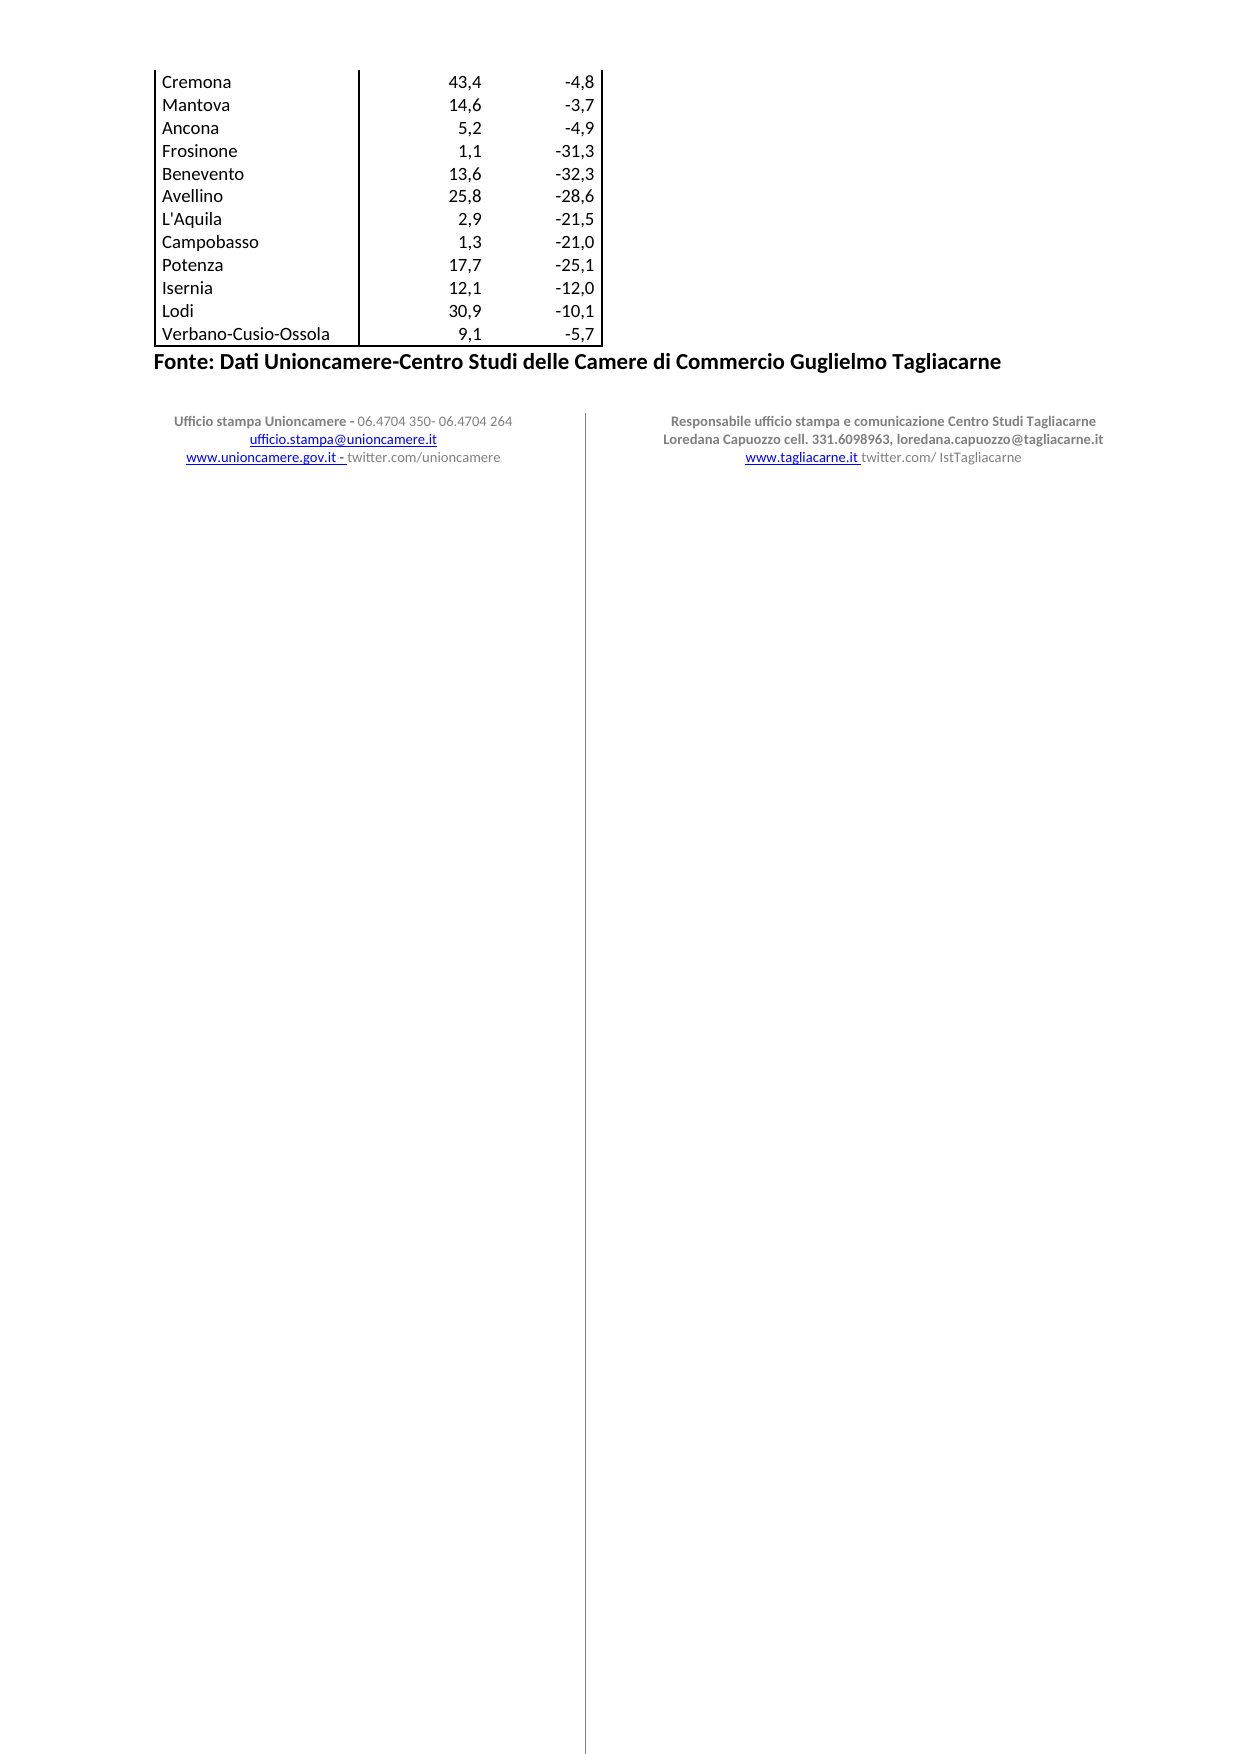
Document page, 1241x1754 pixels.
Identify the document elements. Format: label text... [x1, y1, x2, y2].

table_cell Frosinone [156, 139, 358, 162]
table_cell 9,1 [360, 322, 489, 345]
table_cell Cremona [156, 70, 358, 93]
text Fonte: Dati Unioncamere-Centro Studi delle Camere di Commercio Guglielmo Tagliacarne [153, 347, 1110, 375]
table_cell L'Aquila [156, 208, 358, 231]
table_cell Benevento [156, 162, 358, 185]
table_cell -12,0 [489, 276, 601, 299]
table_cell Avellino [156, 185, 358, 208]
table_cell Lodi [156, 299, 358, 322]
table_cell -25,1 [489, 254, 601, 276]
table_cell -5,7 [489, 322, 601, 345]
table_cell Isernia [156, 276, 358, 299]
table_cell Campobasso [156, 231, 358, 253]
table_cell 25,8 [360, 185, 489, 208]
table_cell 17,7 [360, 254, 489, 276]
table_cell 43,4 [360, 70, 489, 93]
table_cell -21,5 [489, 208, 601, 231]
table_cell 14,6 [360, 93, 489, 116]
table_cell Mantova [156, 93, 358, 116]
table_cell 30,9 [360, 299, 489, 322]
table_cell Ancona [156, 116, 358, 139]
table_cell -4,8 [489, 70, 601, 93]
table_cell 2,9 [360, 208, 489, 231]
table_cell 1,1 [360, 139, 489, 162]
table_cell -28,6 [489, 185, 601, 208]
table_cell 13,6 [360, 162, 489, 185]
table_cell -32,3 [489, 162, 601, 185]
table_cell -10,1 [489, 299, 601, 322]
table_cell -3,7 [489, 93, 601, 116]
table_cell -21,0 [489, 231, 601, 253]
table_cell Verbano-Cusio-Ossola [156, 322, 358, 345]
table_cell -4,9 [489, 116, 601, 139]
table_cell 12,1 [360, 276, 489, 299]
table_cell 5,2 [360, 116, 489, 139]
table_cell -31,3 [489, 139, 601, 162]
table_cell Potenza [156, 254, 358, 276]
table_cell 1,3 [360, 231, 489, 253]
